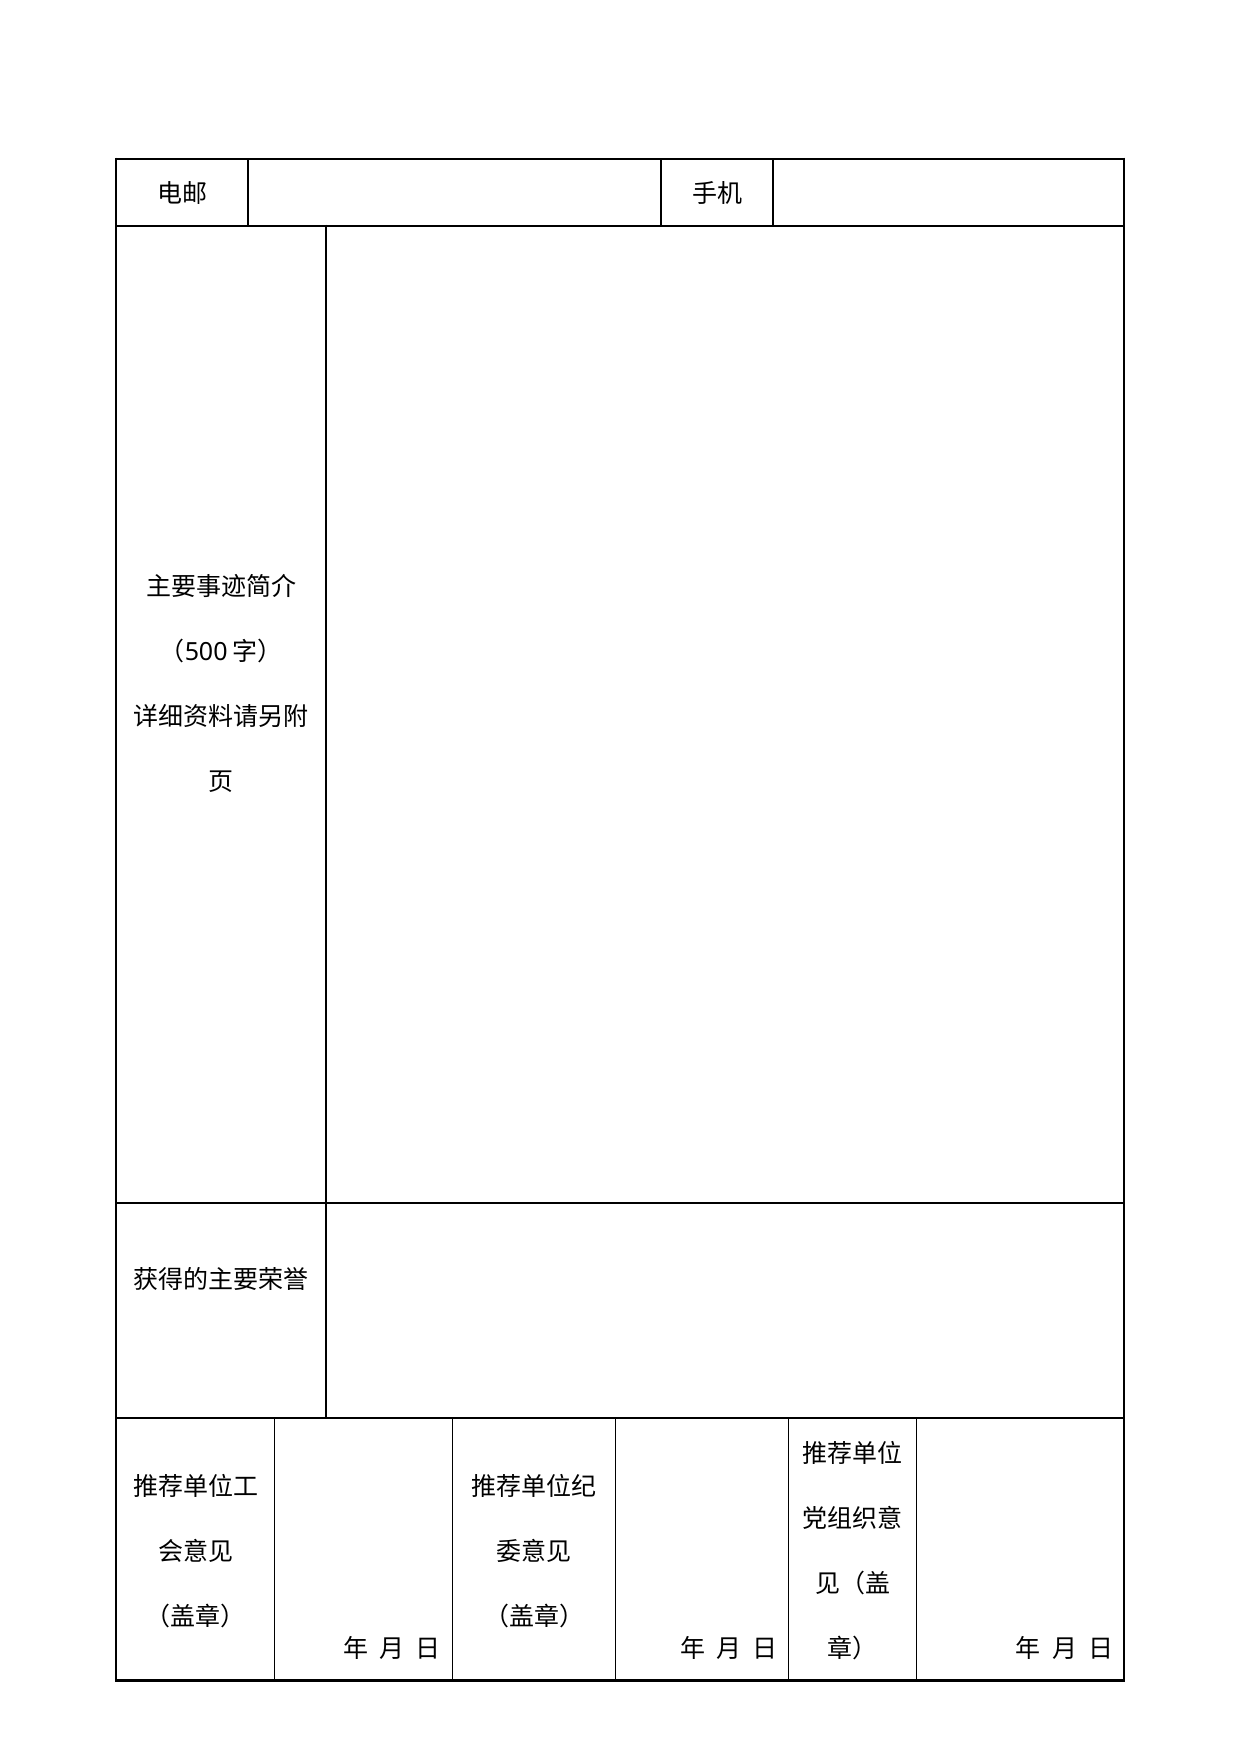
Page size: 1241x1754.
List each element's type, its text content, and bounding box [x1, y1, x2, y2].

table_cell [327, 227, 1123, 1202]
table_cell [649, 160, 660, 224]
table_cell 年 月 日 [917, 1419, 1123, 1679]
table_cell [774, 160, 784, 224]
table_cell 年 月 日 [275, 1419, 452, 1679]
table_cell [1113, 160, 1123, 224]
table_cell 推荐单位工会意见 （盖章） [117, 1419, 274, 1679]
table_cell 年 月 日 [616, 1419, 788, 1679]
table_cell [327, 1204, 1123, 1417]
table_cell [249, 160, 259, 224]
table_cell 获得的主要荣誉 [117, 1204, 325, 1417]
table_cell 推荐单位纪委意见 （盖章） [453, 1419, 615, 1679]
